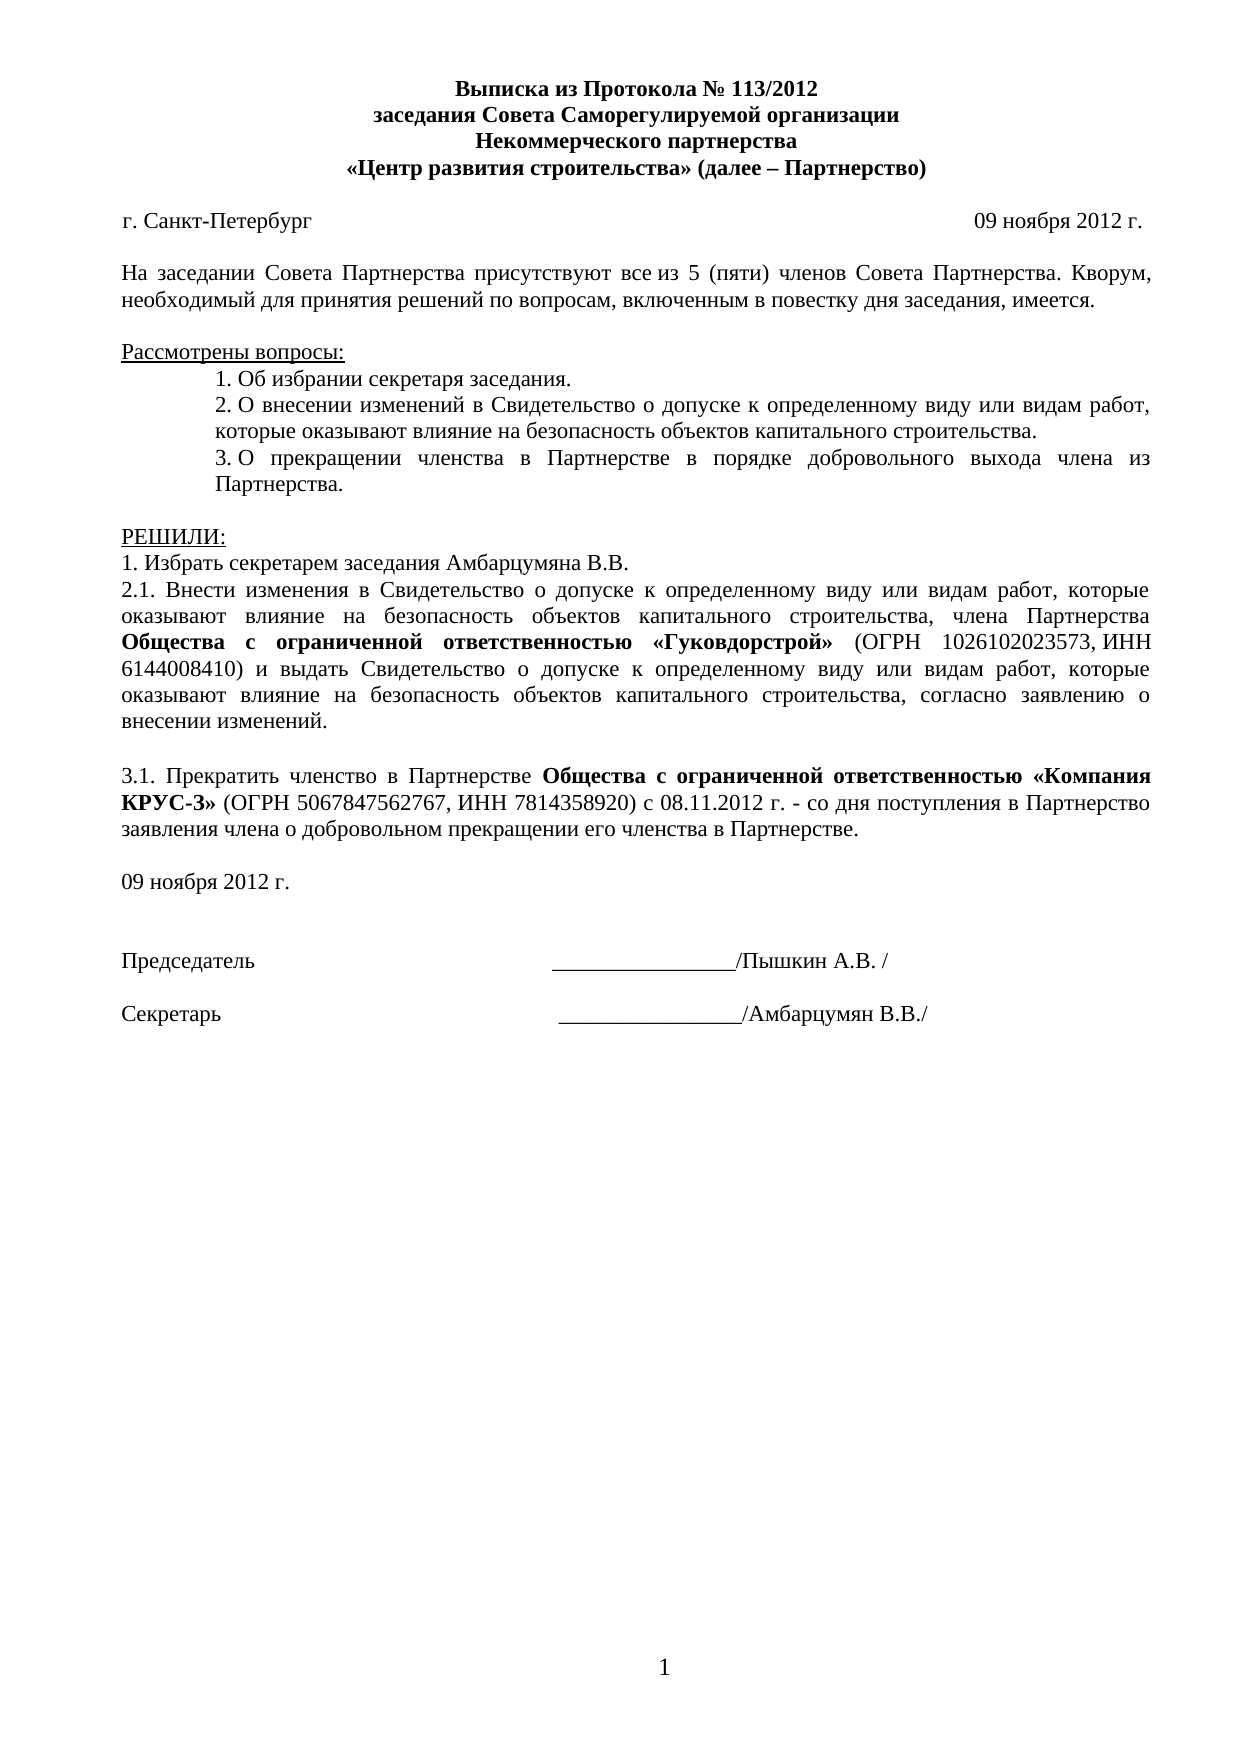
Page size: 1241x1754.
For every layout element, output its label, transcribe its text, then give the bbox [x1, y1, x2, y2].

text 1. Об избрании секретаря заседания. [215, 365, 1152, 391]
text Выписка из Протокола № 113/2012 [121, 75, 1152, 101]
text 2. О внесении изменений в Свидетельство о допуске к определенному виду или видам работ, которые оказывают влияние на безопасность объектов капитального строительства. [215, 391, 1152, 444]
text 3.1. Прекратить членство в Партнерстве Общества с ограниченной ответственностью «Компания КРУС-З» (ОГРН 5067847562767, ИНН 7814358920) с 08.11.2012 г. - со дня поступления в Партнерство заявления члена о добровольном прекращении его членства в Партнерстве. [121, 762, 1152, 842]
text 1. Избрать секретарем заседания Амбарцумяна В.В. [121, 549, 1152, 576]
text На заседании Совета Партнерства присутствуют все из 5 (пяти) членов Совета Партнерства. Кворум, необходимый для принятия решений по вопросам, включенным в повестку дня заседания, имеется. [121, 259, 1152, 312]
table_header г. Санкт-Петербург [111, 207, 632, 233]
text РЕШИЛИ: [121, 523, 1152, 549]
text Председатель ________________/Пышкин А.В. / [121, 947, 1152, 973]
text 09 ноября 2012 г. [121, 868, 1152, 894]
text заседания Совета Саморегулируемой организации [121, 101, 1152, 128]
text «Центр развития строительства» (далее – Партнерство) [121, 154, 1152, 180]
text Секретарь ________________/Амбарцумян В.В./ [121, 1000, 1152, 1026]
table_header 09 ноября 2012 г. [633, 207, 1154, 233]
text 2.1. Внести изменения в Свидетельство о допуске к определенному виду или видам работ, которые оказывают влияние на безопасность объектов капитального строительства, члена Партнерства Общества с ограниченной ответственностью «Гуковдорстрой» (ОГРН 1026102023573, ИНН 6144008410) и выдать Свидетельство о допуске к определенному виду или видам работ, которые оказывают влияние на безопасность объектов капитального строительства, согласно заявлению о внесении изменений. [121, 576, 1152, 734]
text Рассмотрены вопросы: [121, 338, 1152, 365]
text 3. О прекращении членства в Партнерстве в порядке добровольного выхода члена из Партнерства. [215, 444, 1152, 497]
text Некоммерческого партнерства [121, 128, 1152, 154]
